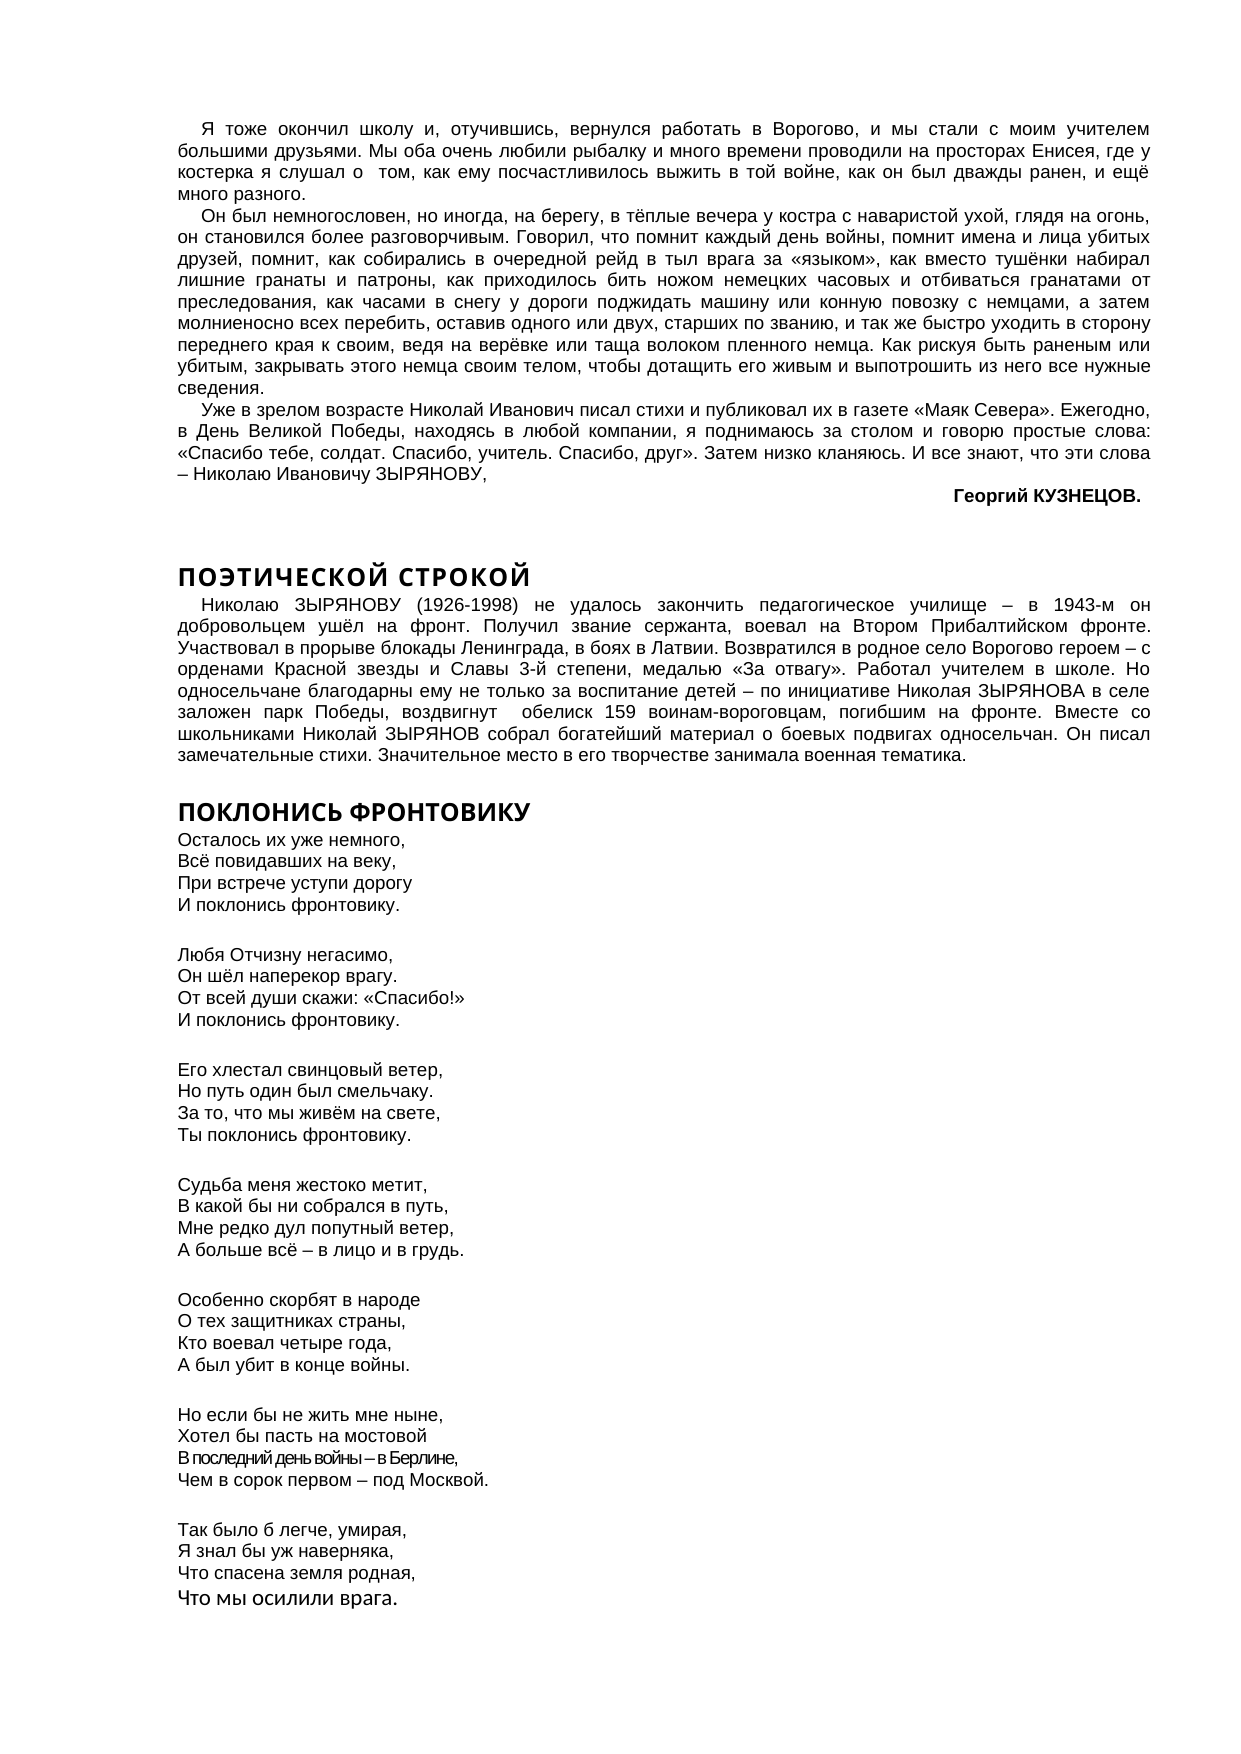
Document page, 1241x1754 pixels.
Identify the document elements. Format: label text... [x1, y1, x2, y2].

text Кто воевал четыре года, [177, 1332, 1152, 1353]
text А был убит в конце войны. [177, 1353, 1152, 1375]
text Он шёл наперекор врагу. [177, 965, 1152, 987]
text И поклонись фронтовику. [177, 893, 1152, 915]
text О тех защитниках страны, [177, 1310, 1152, 1332]
text Но путь один был смельчаку. [177, 1080, 1152, 1102]
text Так было б легче, умирая, [177, 1519, 1152, 1540]
text Судьба меня жестоко метит, [177, 1174, 1152, 1195]
text Осталось их уже немного, [177, 829, 1152, 850]
text От всей души скажи: «Спасибо!» [177, 987, 1152, 1008]
text Что спасена земля родная, [177, 1562, 1152, 1583]
text Уже в зрелом возрасте Николай Иванович писал стихи и публиковал их в газете «Маяк Севера». Ежегодно, в День Великой Победы, находясь в любой компании, я поднимаюсь за столом и говорю простые слова: «Спасибо тебе, солдат. Спасибо, учитель. Спасибо, друг». Затем низко кланяюсь. И все знают, что эти слова – Николаю Ивановичу ЗЫРЯНОВУ, [177, 398, 1152, 485]
text Хотел бы пасть на мостовой [177, 1425, 1152, 1447]
text Всё повидавших на веку, [177, 850, 1152, 872]
text Я тоже окончил школу и, отучившись, вернулся работать в Ворогово, и мы стали с моим учителем большими друзьями. Мы оба очень любили рыбалку и много времени проводили на просторах Енисея, где у костерка я слушал о том, как ему посчастливилось выжить в той войне, как он был дважды ранен, и ещё много разного. [177, 118, 1152, 204]
text Он был немногословен, но иногда, на берегу, в тёплые вечера у костра с наваристой ухой, глядя на огонь, он становился более разговорчивым. Говорил, что помнит каждый день войны, помнит имена и лица убитых друзей, помнит, как собирались в очередной рейд в тыл врага за «языком», как вместо тушёнки набирал лишние гранаты и патроны, как приходилось бить ножом немецких часовых и отбиваться гранатами от преследования, как часами в снегу у дороги поджидать машину или конную повозку с немцами, а затем молниеносно всех перебить, оставив одного или двух, старших по званию, и так же быстро уходить в сторону переднего края к своим, ведя на верёвке или таща волоком пленного немца. Как рискуя быть раненым или убитым, закрывать этого немца своим телом, чтобы дотащить его живым и выпотрошить из него все нужные сведения. [177, 204, 1152, 398]
text Ты поклонись фронтовику. [177, 1123, 1152, 1145]
text При встрече уступи дорогу [177, 872, 1152, 893]
text Николаю ЗЫРЯНОВУ (1926-1998) не удалось закончить педагогическое училище – в 1943-м он добровольцем ушёл на фронт. Получил звание сержанта, воевал на Втором Прибалтийском фронте. Участвовал в прорыве блокады Ленинграда, в боях в Латвии. Возвратился в родное село Ворогово героем – с орденами Красной звезды и Славы 3-й степени, медалью «За отвагу». Работал учителем в школе. Но односельчане благодарны ему не только за воспитание детей – по инициативе Николая ЗЫРЯНОВА в селе заложен парк Победы, воздвигнут обелиск 159 воинам-вороговцам, погибшим на фронте. Вместе со школьниками Николай ЗЫРЯНОВ собрал богатейший материал о боевых подвигах односельчан. Он писал замечательные стихи. Значительное место в его творчестве занимала военная тематика. [177, 593, 1152, 766]
text Мне редко дул попутный ветер, [177, 1217, 1152, 1238]
text В последний день войны – в Берлине, [177, 1447, 1152, 1468]
text Но если бы не жить мне ныне, [177, 1404, 1152, 1425]
text Георгий КУЗНЕЦОВ. [177, 485, 1152, 506]
text ПОКЛОНИСЬ ФРОНТОВИКУ [177, 794, 1152, 829]
text Чем в сорок первом – под Москвой. [177, 1468, 1152, 1490]
text И поклонись фронтовику. [177, 1008, 1152, 1030]
text За то, что мы живём на свете, [177, 1102, 1152, 1123]
text Что мы осилили врага. [177, 1583, 1152, 1611]
text Поэтической строкой [177, 559, 1152, 593]
text Я знал бы уж наверняка, [177, 1540, 1152, 1562]
text Особенно скорбят в народе [177, 1289, 1152, 1310]
text Любя Отчизну негасимо, [177, 944, 1152, 965]
text А больше всё – в лицо и в грудь. [177, 1238, 1152, 1260]
text В какой бы ни собрался в путь, [177, 1195, 1152, 1217]
text Его хлестал свинцовый ветер, [177, 1059, 1152, 1080]
